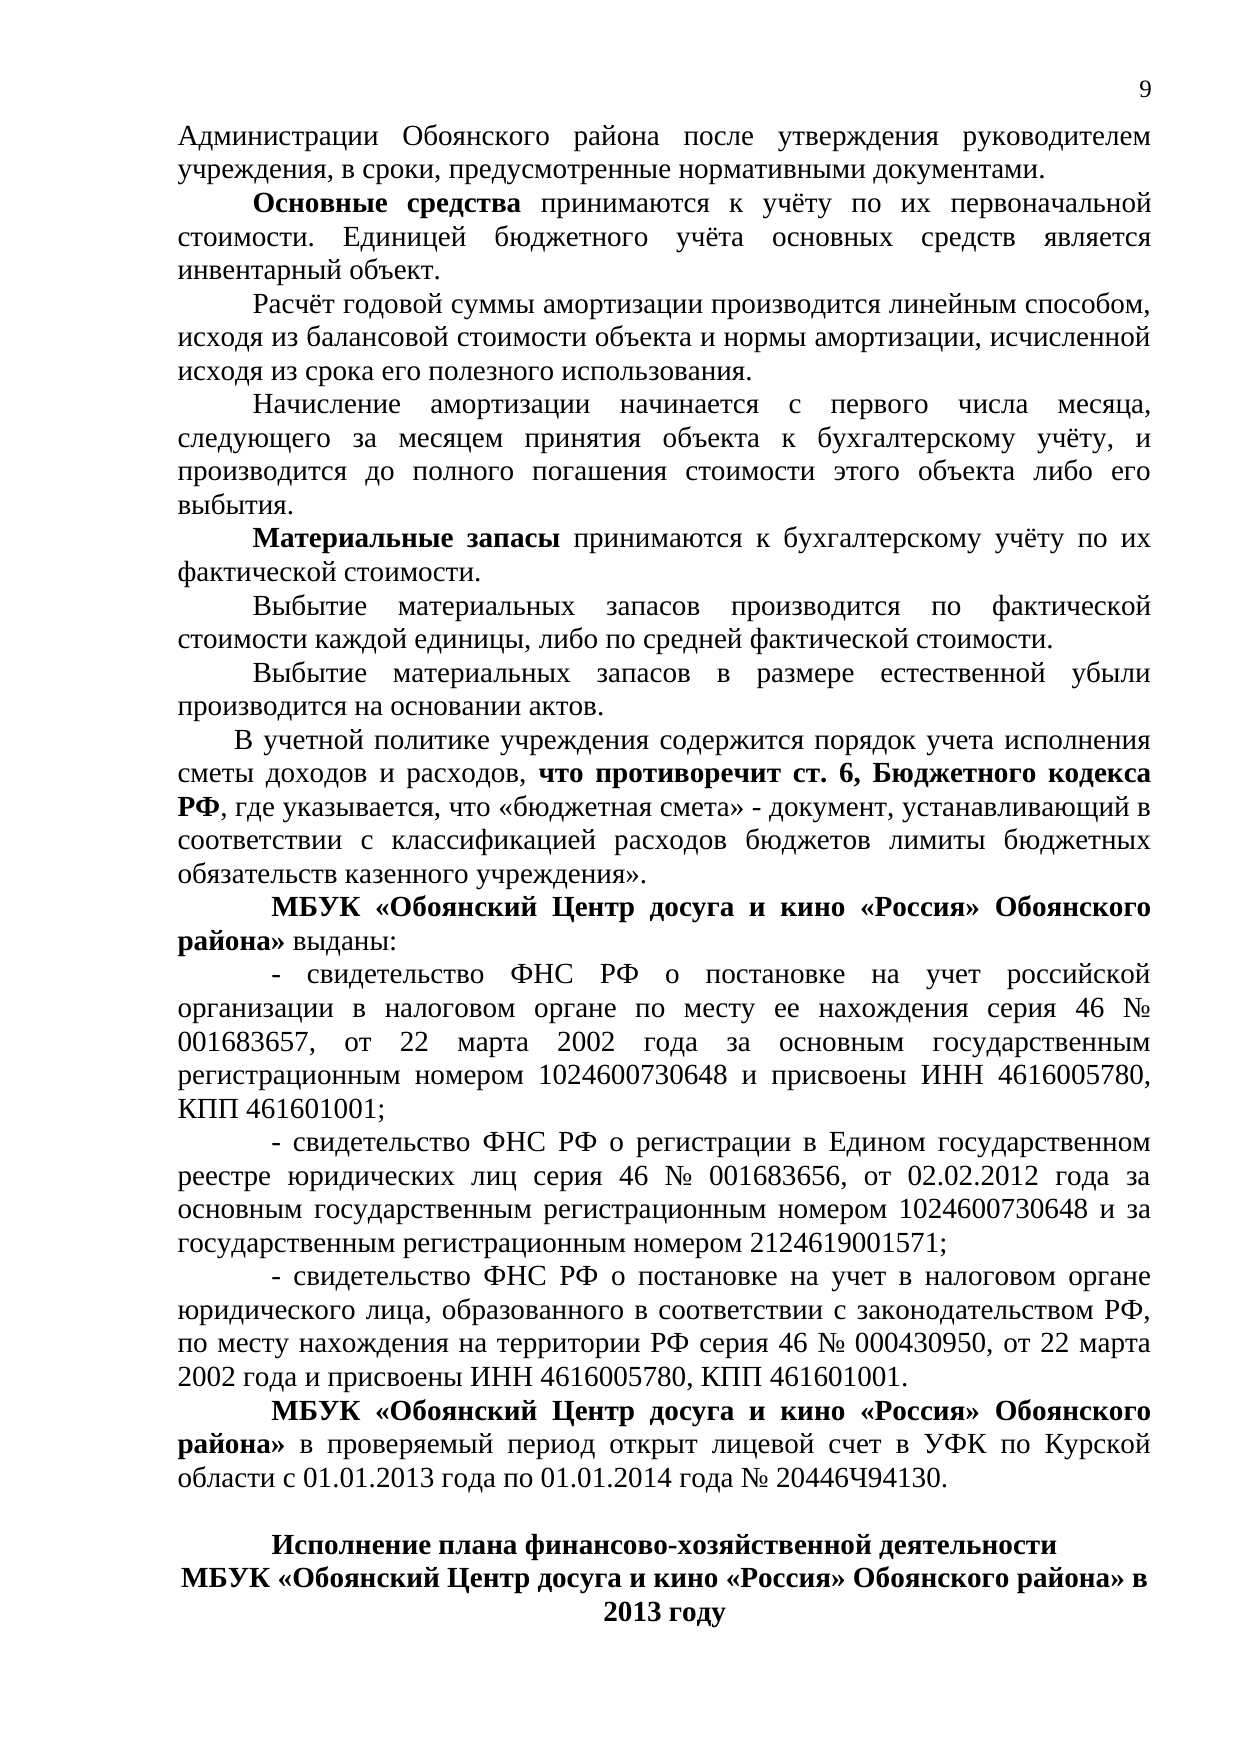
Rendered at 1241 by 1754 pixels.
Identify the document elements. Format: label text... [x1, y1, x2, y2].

text Исполнение плана финансово-хозяйственной деятельности [177, 1527, 1152, 1560]
text Материальные запасы принимаются к бухгалтерскому учёту по их фактической стоимости. [177, 521, 1152, 588]
text - свидетельство ФНС РФ о регистрации в Едином государственном реестре юридических лиц серия 46 № 001683656, от 02.02.2012 года за основным государственным регистрационным номером 1024600730648 и за государственным регистрационным номером 2124619001571; [177, 1124, 1152, 1258]
text МБУК «Обоянский Центр досуга и кино «Россия» Обоянского района» в 2013 году [177, 1560, 1152, 1627]
text Выбытие материальных запасов производится по фактической стоимости каждой единицы, либо по средней фактической стоимости. [177, 588, 1152, 655]
text МБУК «Обоянский Центр досуга и кино «Россия» Обоянского района» в проверяемый период открыт лицевой счет в УФК по Курской области с 01.01.2013 года по 01.01.2014 года № 20446Ч94130. [177, 1393, 1152, 1493]
text - свидетельство ФНС РФ о постановке на учет российской организации в налоговом органе по месту ее нахождения серия 46 № 001683657, от 22 марта 2002 года за основным государственным регистрационным номером 1024600730648 и присвоены ИНН 4616005780, КПП 461601001; [177, 957, 1152, 1124]
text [177, 118, 1152, 185]
text Выбытие материальных запасов в размере естественной убыли производится на основании актов. [177, 655, 1152, 722]
text Основные средства принимаются к учёту по их первоначальной стоимости. Единицей бюджетного учёта основных средств является инвентарный объект. [177, 185, 1152, 286]
text - свидетельство ФНС РФ о постановке на учет в налоговом органе юридического лица, образованного в соответствии с законодательством РФ, по месту нахождения на территории РФ серия 46 № 000430950, от 22 марта 2002 года и присвоены ИНН 4616005780, КПП 461601001. [177, 1258, 1152, 1393]
text В учетной политике учреждения содержится порядок учета исполнения сметы доходов и расходов, что противоречит ст. 6, Бюджетного кодекса РФ, где указывается, что «бюджетная смета» - документ, устанавливающий в соответствии с классификацией расходов бюджетов лимиты бюджетных обязательств казенного учреждения». [177, 722, 1152, 889]
text Начисление амортизации начинается с первого числа месяца, следующего за месяцем принятия объекта к бухгалтерскому учёту, и производится до полного погашения стоимости этого объекта либо его выбытия. [177, 386, 1152, 521]
text Расчёт годовой суммы амортизации производится линейным способом, исходя из балансовой стоимости объекта и нормы амортизации, исчисленной исходя из срока его полезного использования. [177, 286, 1152, 386]
text МБУК «Обоянский Центр досуга и кино «Россия» Обоянского района» выданы: [177, 889, 1152, 957]
